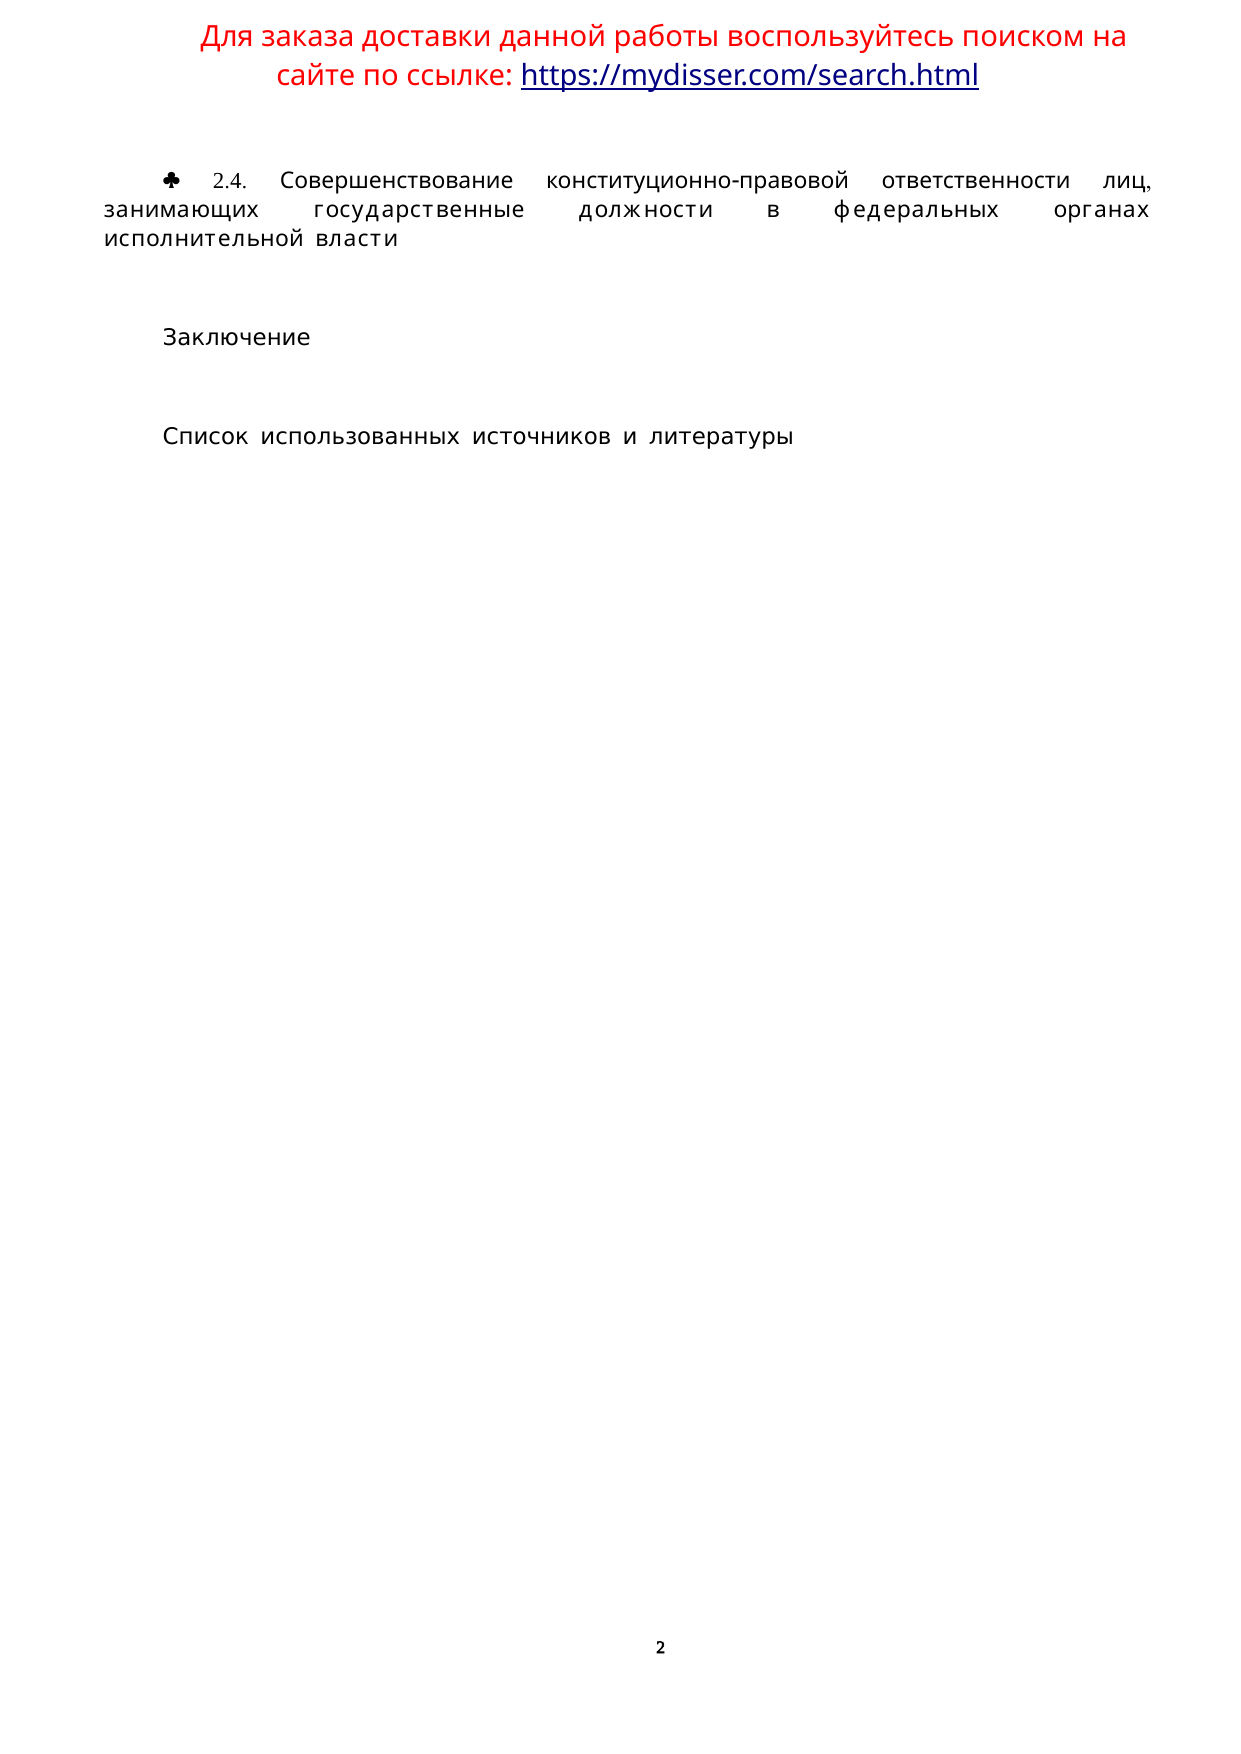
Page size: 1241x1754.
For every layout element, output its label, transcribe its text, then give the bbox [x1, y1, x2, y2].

text Заключение [103, 321, 1152, 350]
text § 2.4. Совершенствование конституционно-правовой ответственности лиц, занимающих государственные должности в федеральных органах исполнительной власти [103, 164, 1152, 251]
text Список использованных источников и литературы [103, 420, 1152, 449]
